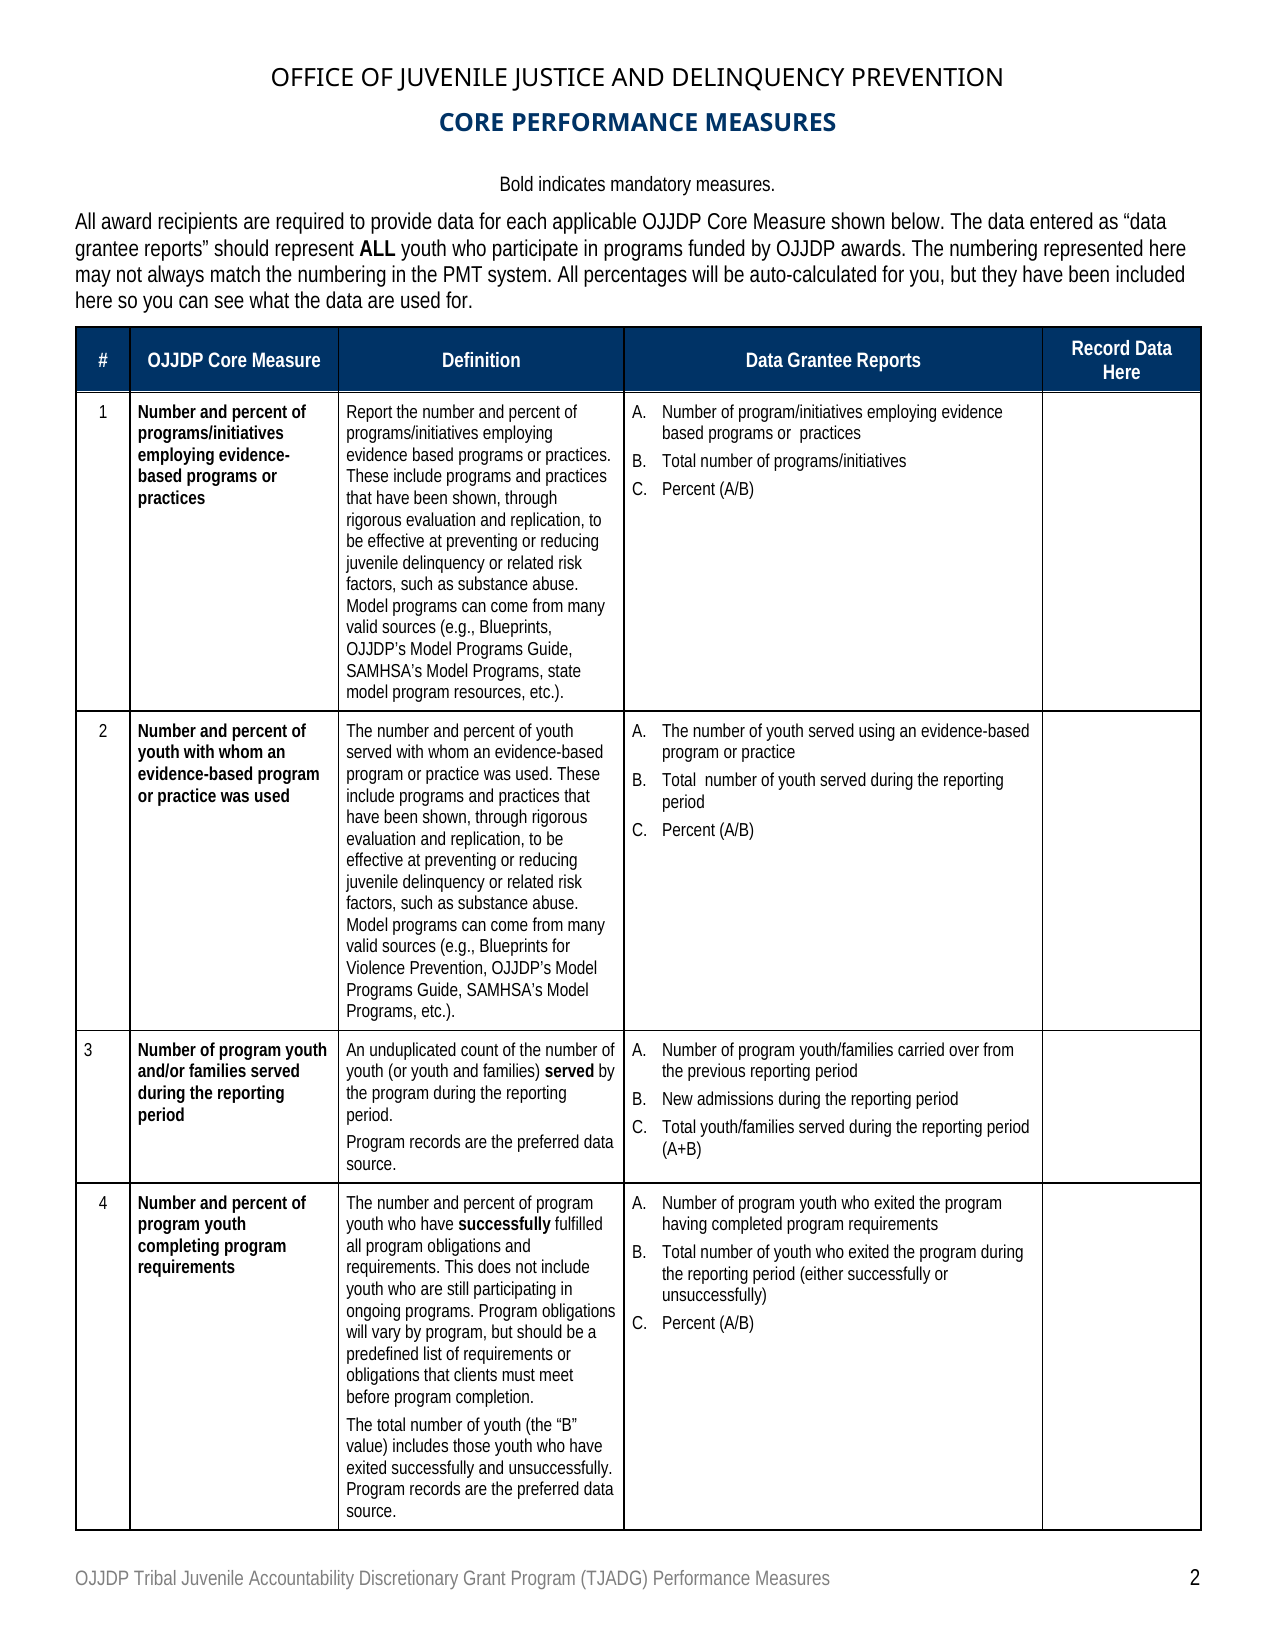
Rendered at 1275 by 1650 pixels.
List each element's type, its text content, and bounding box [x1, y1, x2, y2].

table_cell 1 [77, 393, 129, 710]
table_header Data Grantee Reports [625, 328, 1042, 391]
table_header Definition [339, 328, 623, 391]
table_cell Number of program youth who exited the program having completed program requirements Total number of youth who exited the program during the reporting period (either successfully or unsuccessfully) Percent (A/B) [625, 1184, 1042, 1529]
table_cell Number and percent of program youth completing program requirements [131, 1184, 338, 1529]
table_cell [1043, 1184, 1200, 1529]
table_cell Number of program youth and/or families served during the reporting period [131, 1031, 338, 1182]
table_cell The number and percent of program youth who have successfully fulfilled all program obligations and requirements. This does not include youth who are still participating in ongoing programs. Program obligations will vary by program, but should be a predefined list of requirements or obligations that clients must meet before program completion. The total number of youth (the “B” value) includes those youth who have exited successfully and unsuccessfully. Program records are the preferred data source. [339, 1184, 623, 1529]
table_cell Number and percent of programs/initiatives employing evidence-based programs or practices [131, 393, 338, 710]
table_cell 2 [77, 712, 129, 1029]
table_cell Report the number and percent of programs/initiatives employing evidence based programs or practices. These include programs and practices that have been shown, through rigorous evaluation and replication, to be effective at preventing or reducing juvenile delinquency or related risk factors, such as substance abuse. Model programs can come from many valid sources (e.g., Blueprints, OJJDP’s Model Programs Guide, SAMHSA’s Model Programs, state model program resources, etc.). [339, 393, 623, 710]
table_cell Number of program youth/families carried over from the previous reporting period New admissions during the reporting period Total youth/families served during the reporting period (A+B) [625, 1031, 1042, 1182]
table_cell 4 [77, 1184, 129, 1529]
table_cell An unduplicated count of the number of youth (or youth and families) served by the program during the reporting period. Program records are the preferred data source. [339, 1031, 623, 1182]
table_cell Number of program/initiatives employing evidence based programs or practices Total number of programs/initiatives Percent (A/B) [625, 393, 1042, 710]
text All award recipients are required to provide data for each applicable OJJDP Core Measure shown below. The data entered as “data grantee reports” should represent ALL youth who participate in programs funded by OJJDP awards. The numbering represented here may not always match the numbering in the PMT system. All percentages will be auto-calculated for you, but they have been included here so you can see what the data are used for. [75, 208, 1200, 314]
table_cell 3 [77, 1031, 129, 1182]
table_cell The number of youth served using an evidence-based program or practice Total number of youth served during the reporting period Percent (A/B) [625, 712, 1042, 1029]
table_header Record Data Here [1043, 328, 1200, 391]
table_cell Number and percent of youth with whom an evidence-based program or practice was used [131, 712, 338, 1029]
table_cell [1043, 1031, 1200, 1182]
table_cell [1043, 712, 1200, 1029]
table_cell The number and percent of youth served with whom an evidence-based program or practice was used. These include programs and practices that have been shown, through rigorous evaluation and replication, to be effective at preventing or reducing juvenile delinquency or related risk factors, such as substance abuse. Model programs can come from many valid sources (e.g., Blueprints for Violence Prevention, OJJDP’s Model Programs Guide, SAMHSA’s Model Programs, etc.). [339, 712, 623, 1029]
table_header OJJDP Core Measure [131, 328, 338, 391]
table_cell [1043, 393, 1200, 710]
table_header # [77, 328, 129, 391]
